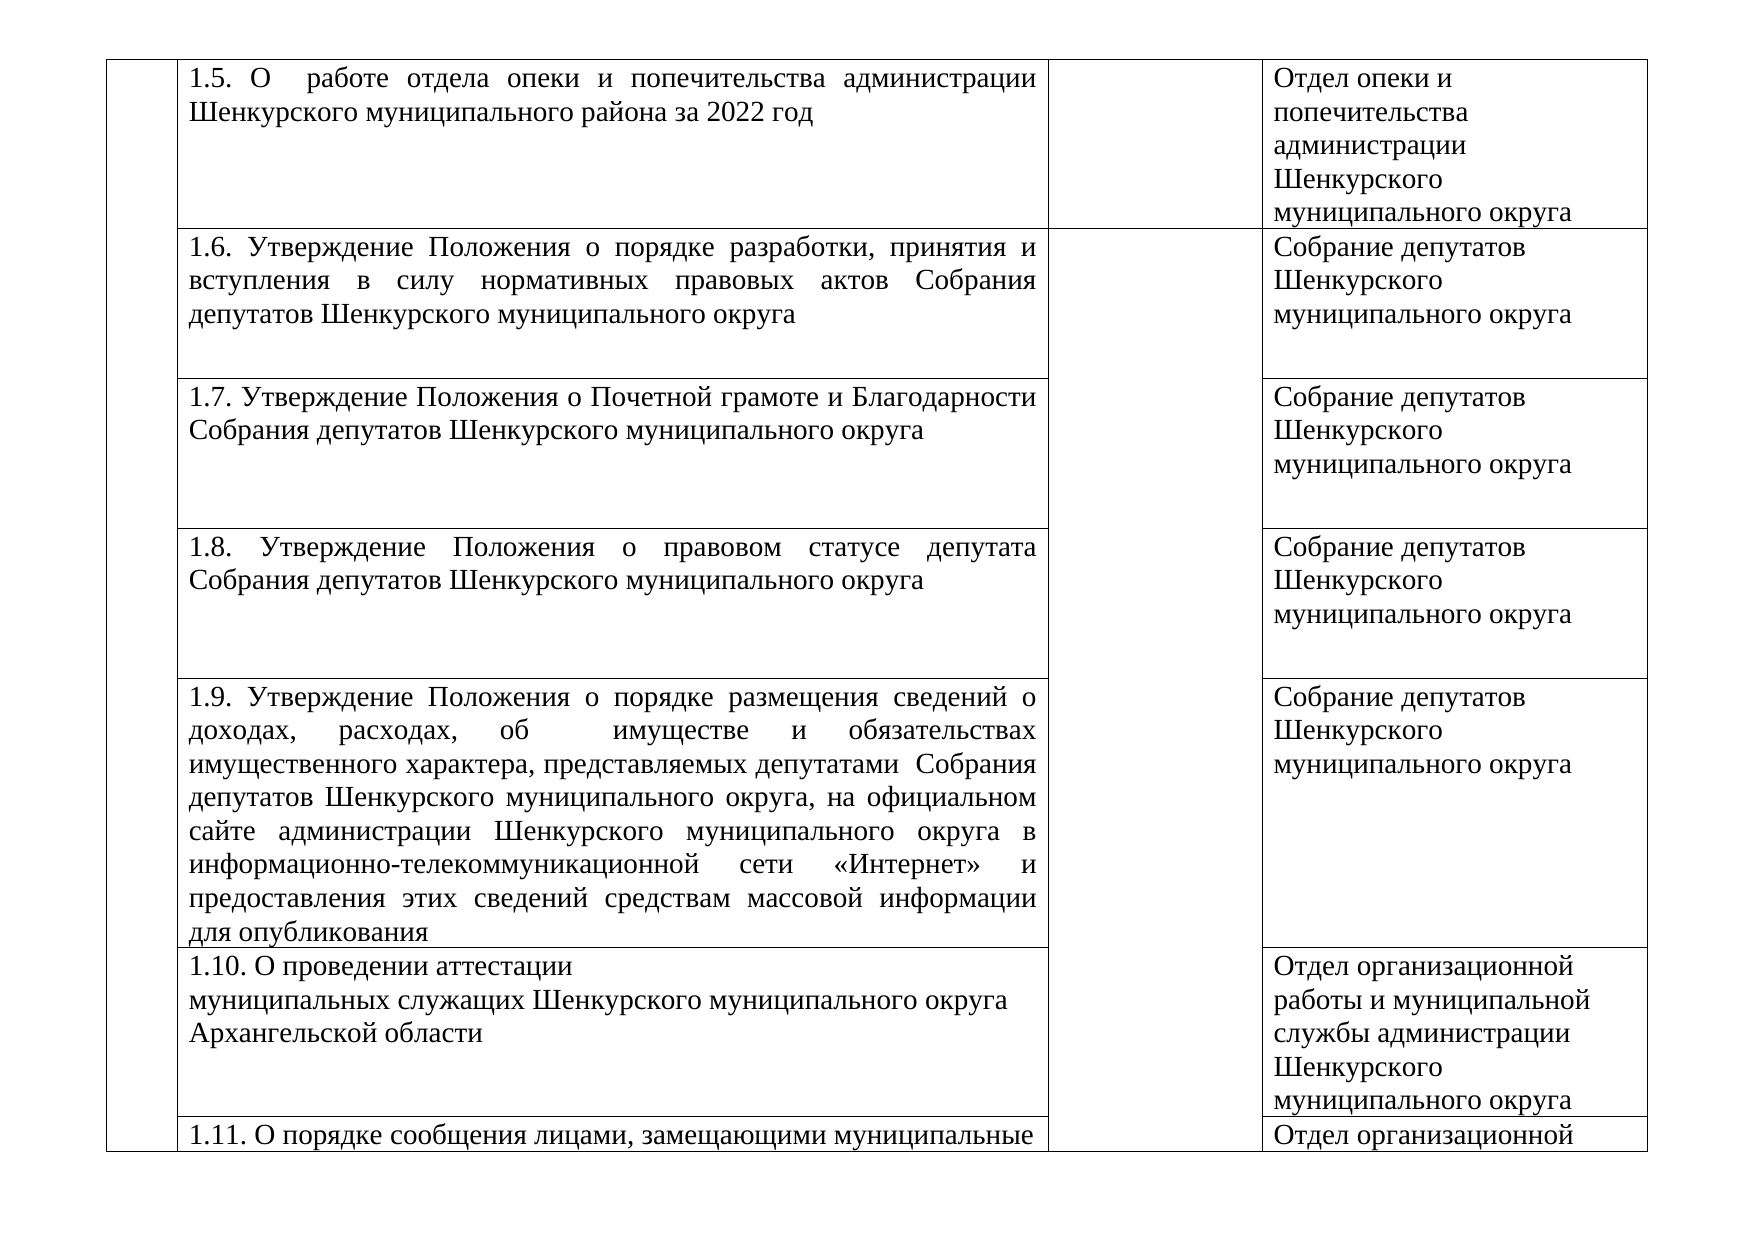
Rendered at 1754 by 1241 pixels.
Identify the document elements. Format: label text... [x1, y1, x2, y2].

table_cell 1.9. Утверждение Положения о порядке размещения сведений о доходах, расходах, об имуществе и обязательствах имущественного характера, представляемых депутатами Собрания депутатов Шенкурского муниципального округа, на официальном сайте администрации Шенкурского муниципального округа в информационно-телекоммуникационной сети «Интернет» и предоставления этих сведений средствам массовой информации для опубликования [178, 679, 1048, 947]
table_cell Отдел опеки и попечительства администрации Шенкурского муниципального округа [1263, 60, 1647, 228]
table_cell 1.8. Утверждение Положения о правовом статусе депутата Собрания депутатов Шенкурского муниципального округа [178, 529, 1048, 678]
table_cell Собрание депутатов Шенкурского муниципального округа [1263, 679, 1647, 947]
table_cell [1263, 1117, 1647, 1151]
table_cell [1049, 229, 1262, 1151]
table_cell 1.7. Утверждение Положения о Почетной грамоте и Благодарности Собрания депутатов Шенкурского муниципального округа [178, 379, 1048, 528]
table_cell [178, 1117, 1048, 1151]
table_cell 1.6. Утверждение Положения о порядке разработки, принятия и вступления в силу нормативных правовых актов Собрания депутатов Шенкурского муниципального округа [178, 229, 1048, 378]
table_cell Собрание депутатов Шенкурского муниципального округа [1263, 529, 1647, 678]
table_cell Отдел организационной работы и муниципальной службы администрации Шенкурского муниципального округа [1263, 948, 1647, 1116]
table_cell 1.5. О работе отдела опеки и попечительства администрации Шенкурского муниципального района за 2022 год [178, 60, 1048, 228]
table_cell 1.10. О проведении аттестации муниципальных служащих Шенкурского муниципального округа Архангельской области [178, 948, 1048, 1116]
table_cell Собрание депутатов Шенкурского муниципального округа [1263, 229, 1647, 378]
table_cell Собрание депутатов Шенкурского муниципального округа [1263, 379, 1647, 528]
